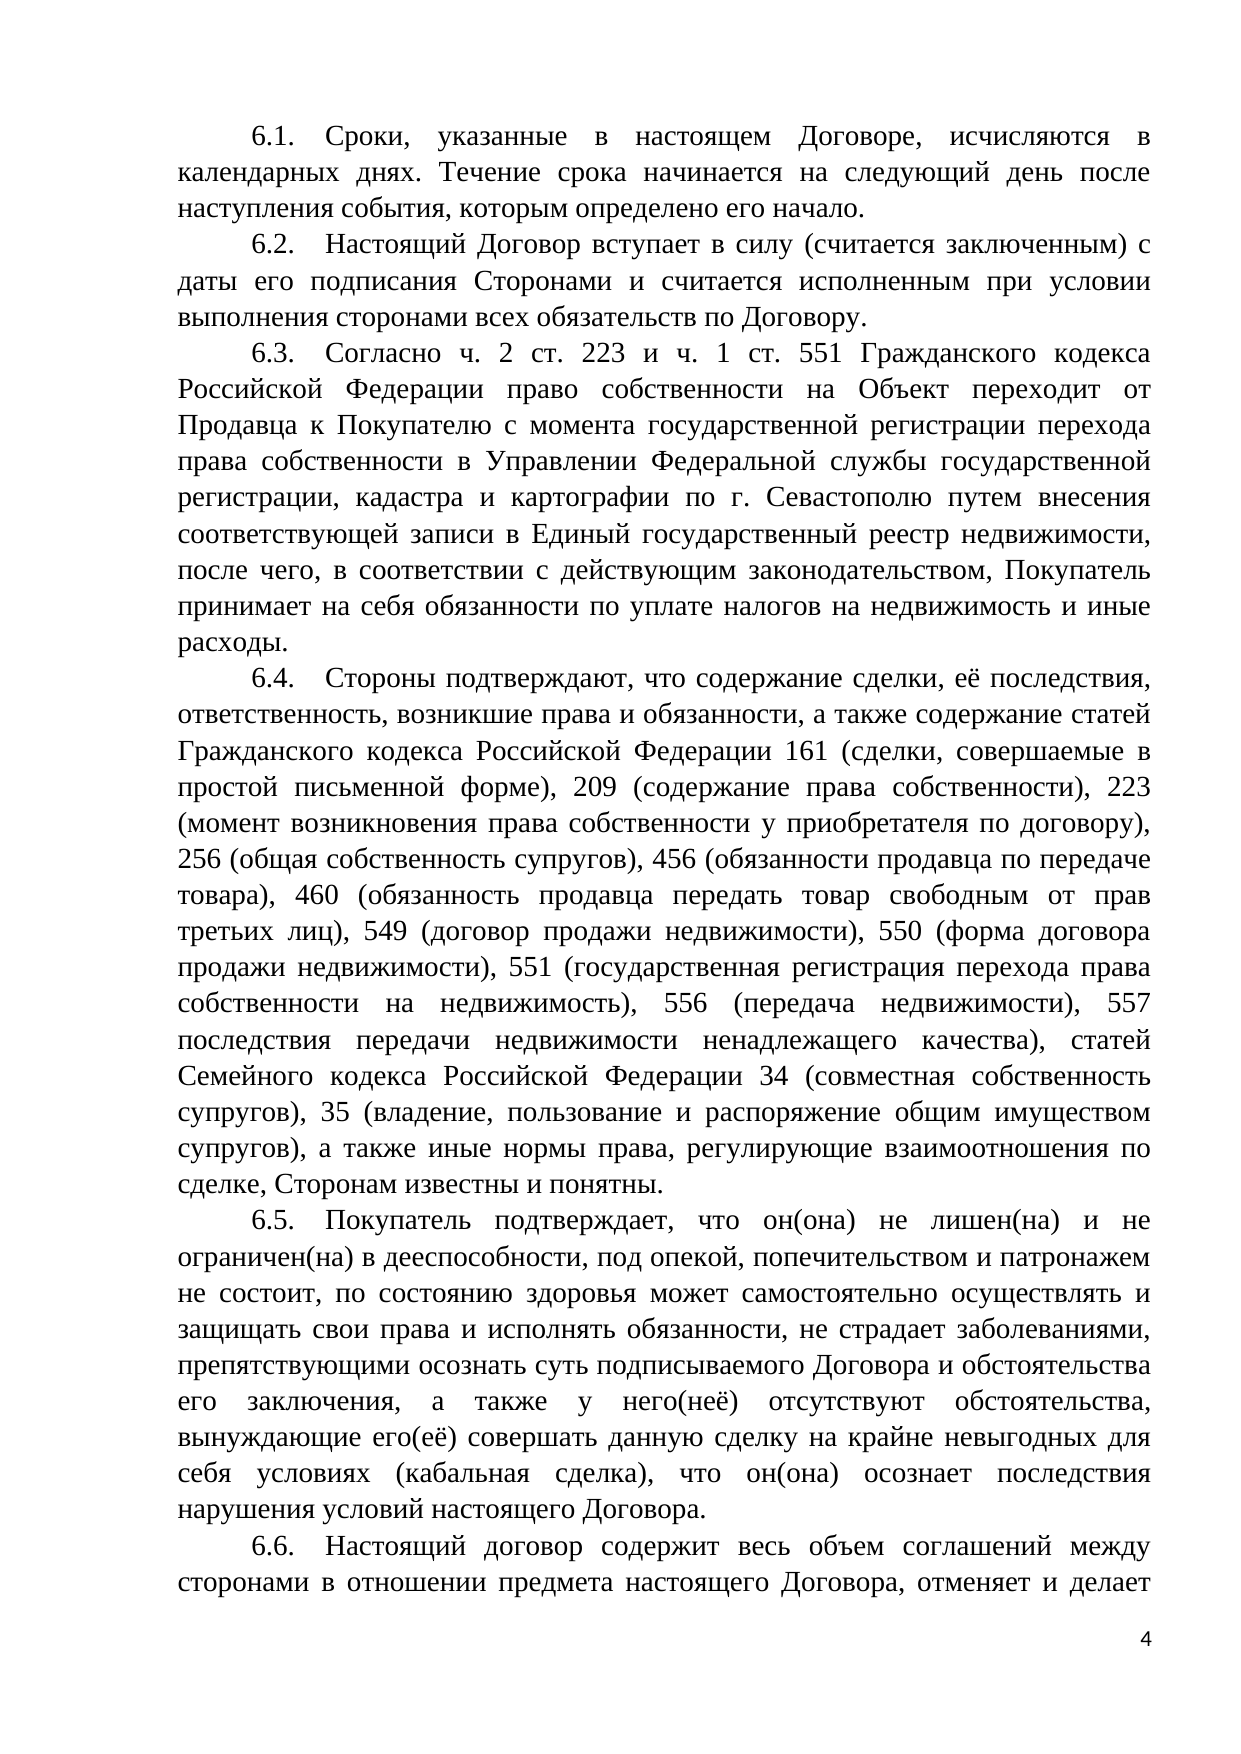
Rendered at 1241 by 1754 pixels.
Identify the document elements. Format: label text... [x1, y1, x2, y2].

list Согласно ч. 2 ст. 223 и ч. 1 ст. 551 Гражданского кодекса Российской Федерации право собственности на Объект переходит от Продавца к Покупателю с момента государственной регистрации перехода права собственности в Управлении Федеральной службы государственной регистрации, кадастра и картографии по г. Севастополю путем внесения соответствующей записи в Единый государственный реестр недвижимости, после чего, в соответствии с действующим законодательством, Покупатель принимает на себя обязанности по уплате налогов на недвижимость и иные расходы. [177, 335, 1152, 658]
list Покупатель подтверждает, что он(она) не лишен(на) и не ограничен(на) в дееспособности, под опекой, попечительством и патронажем не состоит, по состоянию здоровья может самостоятельно осуществлять и защищать свои права и исполнять обязанности, не страдает заболеваниями, препятствующими осознать суть подписываемого Договора и обстоятельства его заключения, а также у него(неё) отсутствуют обстоятельства, вынуждающие его(её) совершать данную сделку на крайне невыгодных для себя условиях (кабальная сделка), что он(она) осознает последствия нарушения условий настоящего Договора. [177, 1202, 1152, 1525]
list Стороны подтверждают, что содержание сделки, её последствия, ответственность, возникшие права и обязанности, а также содержание статей Гражданского кодекса Российской Федерации 161 (сделки, совершаемые в простой письменной форме), 209 (содержание права собственности), 223 (момент возникновения права собственности у приобретателя по договору), 256 (общая собственность супругов), 456 (обязанности продавца по передаче товара), 460 (обязанность продавца передать товар свободным от прав третьих лиц), 549 (договор продажи недвижимости), 550 (форма договора продажи недвижимости), 551 (государственная регистрация перехода права собственности на недвижимость), 556 (передача недвижимости), 557 последствия передачи недвижимости ненадлежащего качества), статей Семейного кодекса Российской Федерации 34 (совместная собственность супругов), 35 (владение, пользование и распоряжение общим имуществом супругов), а также иные нормы права, регулирующие взаимоотношения по сделке, Сторонам известны и понятны. [177, 660, 1152, 1200]
list Настоящий Договор вступает в силу (считается заключенным) с даты его подписания Сторонами и считается исполненным при условии выполнения сторонами всех обязательств по Договору. [177, 227, 1152, 332]
list Сроки, указанные в настоящем Договоре, исчисляются в календарных днях. Течение срока начинается на следующий день после наступления события, которым определено его начало. [177, 118, 1152, 224]
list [177, 1528, 1152, 1597]
